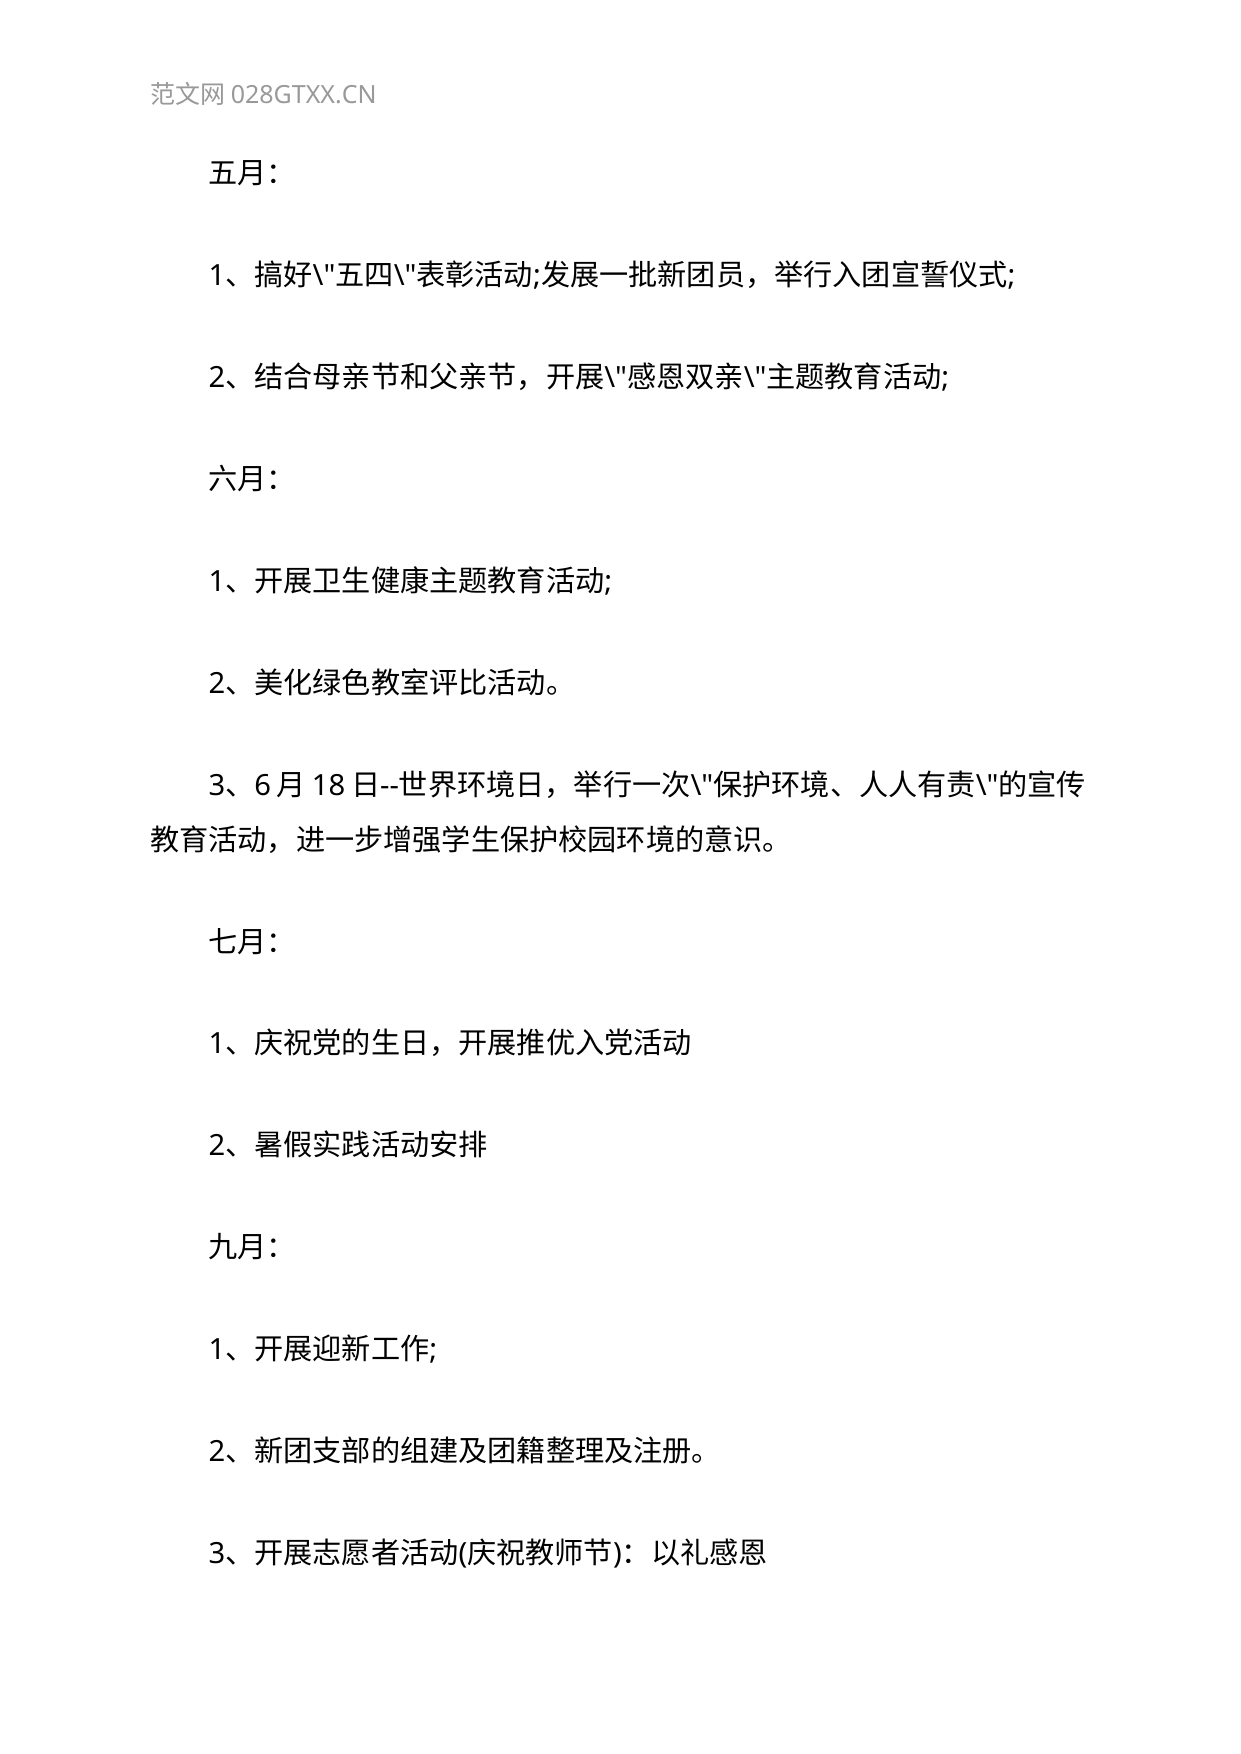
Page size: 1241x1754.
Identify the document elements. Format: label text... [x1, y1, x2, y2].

text 1、搞好\"五四\"表彰活动;发展一批新团员，举行入团宣誓仪式; [150, 252, 1090, 294]
text 七月： [150, 918, 1090, 961]
text 3、6月18日--世界环境日，举行一次\"保护环境、人人有责\"的宣传教育活动，进一步增强学生保护校园环境的意识。 [150, 761, 1090, 859]
text 九月： [150, 1224, 1090, 1266]
text 2、结合母亲节和父亲节，开展\"感恩双亲\"主题教育活动; [150, 354, 1090, 396]
text 1、开展迎新工作; [150, 1326, 1090, 1368]
text 3、开展志愿者活动(庆祝教师节)：以礼感恩 [150, 1530, 1090, 1572]
text 1、庆祝党的生日，开展推优入党活动 [150, 1020, 1090, 1062]
text 六月： [150, 456, 1090, 498]
text 1、开展卫生健康主题教育活动; [150, 557, 1090, 600]
text 2、暑假实践活动安排 [150, 1122, 1090, 1164]
text 五月： [150, 150, 1090, 192]
text 2、新团支部的组建及团籍整理及注册。 [150, 1428, 1090, 1470]
text 2、美化绿色教室评比活动。 [150, 659, 1090, 702]
